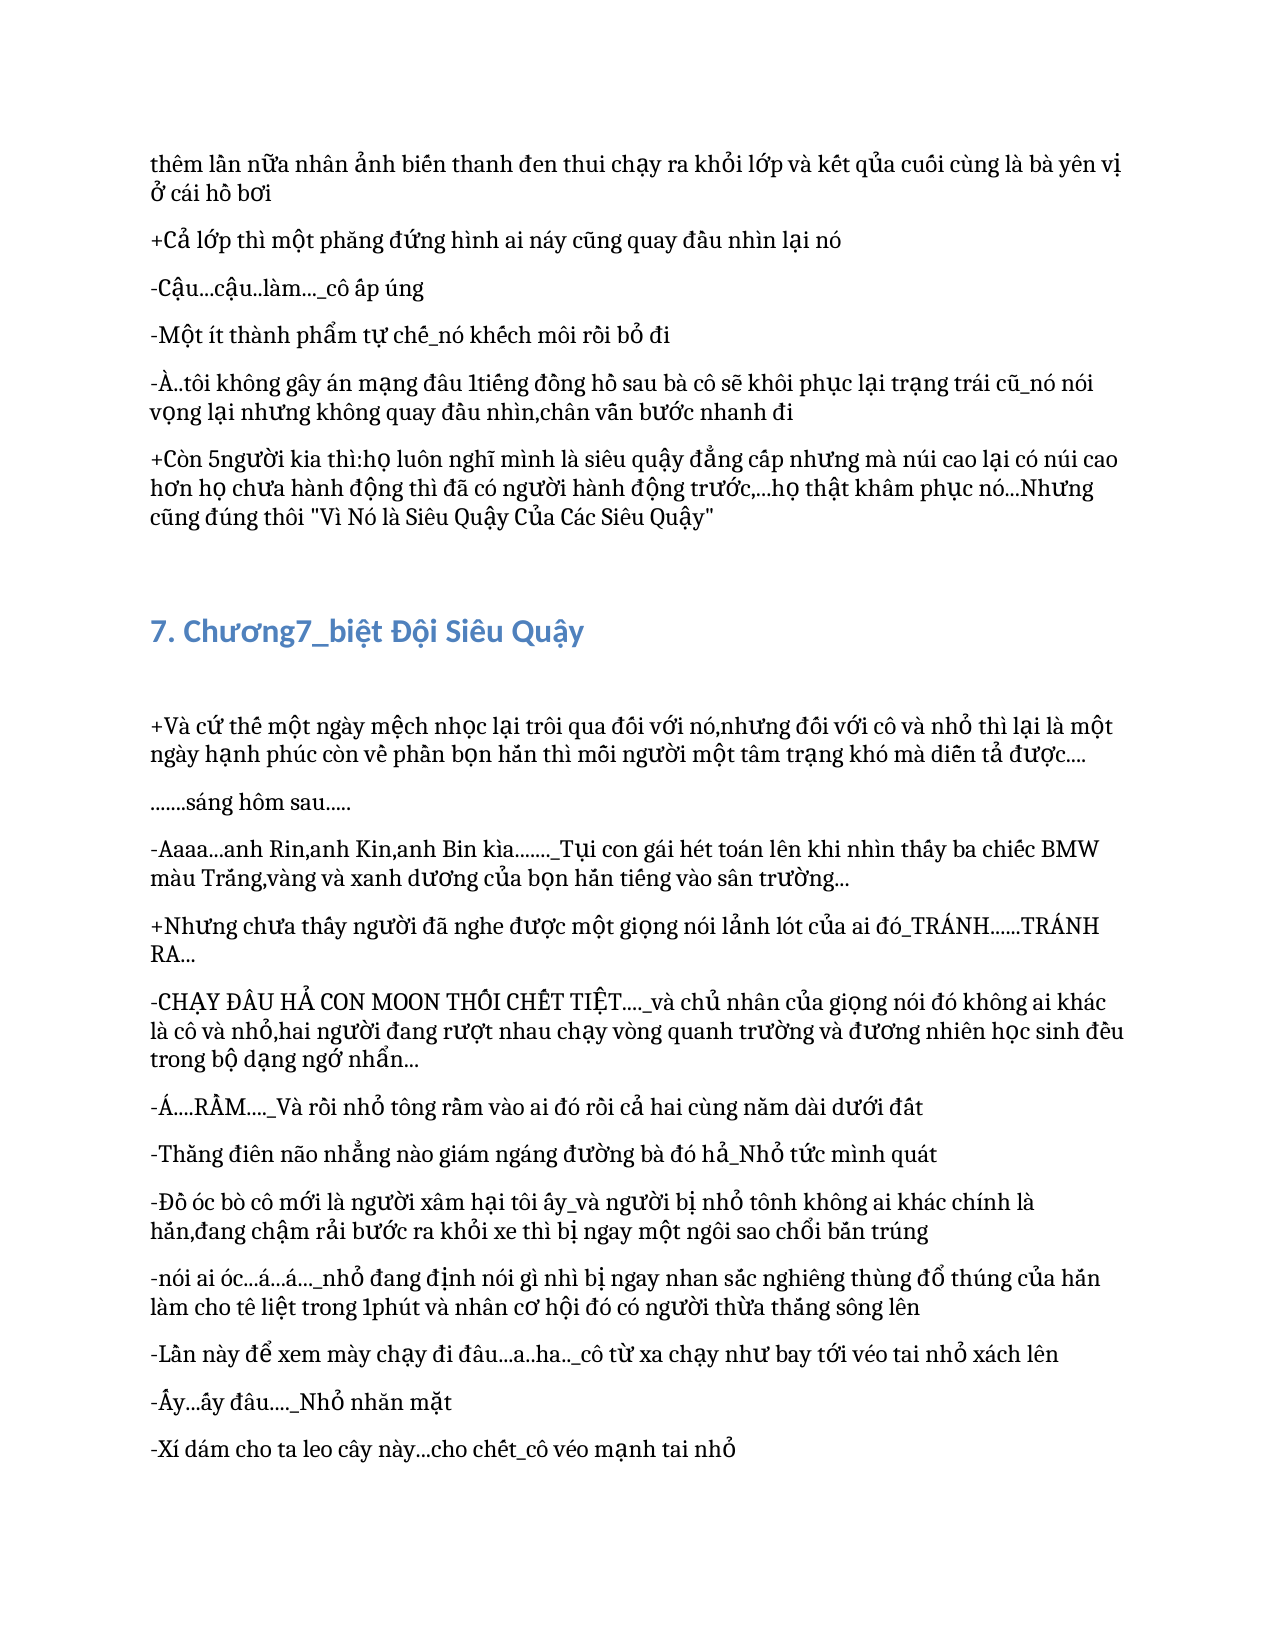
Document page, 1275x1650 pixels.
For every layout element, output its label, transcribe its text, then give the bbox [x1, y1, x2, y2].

text -Ấy...ấy đâu...._Nhỏ nhăn mặt [150, 1388, 1125, 1417]
text .......sáng hôm sau..... [150, 788, 1125, 817]
text -nói ai óc...á...á..._nhỏ đang định nói gì nhì bị ngay nhan sắc nghiêng thùng đổ thúng của hắn làm cho tê liệt trong 1phút và nhân cơ hội đó có người thừa thắng sông lên [150, 1264, 1125, 1322]
text -Một ít thành phẩm tự chế_nó khếch môi rồi bỏ đi [150, 321, 1125, 350]
text -À..tôi không gây án mạng đâu 1tiếng đồng hồ sau bà cô sẽ khôi phục lại trạng trái cũ_nó nói vọng lại nhưng không quay đầu nhìn,chân vẫn bước nhanh đi [150, 369, 1125, 426]
text -CHẠY ĐÂU HẢ CON MOON THỐI CHẾT TIỆT...._và chủ nhân của giọng nói đó không ai khác là cô và nhỏ,hai người đang rượt nhau chạy vòng quanh trường và đương nhiên học sinh đều trong bộ dạng ngớ nhẩn... [150, 988, 1125, 1074]
text +Cả lớp thì một phăng đứng hình ai náy cũng quay đầu nhìn lại nó [150, 226, 1125, 255]
text +Và cứ thế một ngày mệch nhọc lại trôi qua đối với nó,nhưng đối với cô và nhỏ thì lại là một ngày hạnh phúc còn về phần bọn hắn thì mỗi người một tâm trạng khó mà diễn tả được.... [150, 654, 1125, 769]
text -Đồ óc bò cô mới là người xâm hại tôi ấy_và người bị nhỏ tônh không ai khác chính là hắn,đang chậm rải bước ra khỏi xe thì bị ngay một ngôi sao chổi bắn trúng [150, 1188, 1125, 1245]
text -Thằng điên não nhẳng nào giám ngáng đường bà đó hả_Nhỏ tức mình quát [150, 1140, 1125, 1169]
text -Aaaa...anh Rin,anh Kin,anh Bin kìa......._Tụi con gái hét toán lên khi nhìn thấy ba chiếc BMW màu Trắng,vàng và xanh dương của bọn hắn tiếng vào sân trường... [150, 835, 1125, 893]
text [150, 150, 1125, 207]
text +Còn 5người kia thì:họ luôn nghĩ mình là siêu quậy đẳng cấp nhưng mà núi cao lại có núi cao hơn họ chưa hành động thì đã có người hành động trước,...họ thật khâm phục nó...Nhưng cũng đúng thôi "Vì Nó là Siêu Quậy Của Các Siêu Quậy" [150, 445, 1125, 589]
text +Nhưng chưa thấy người đã nghe được một giọng nói lảnh lót của ai đó_TRÁNH......TRÁNH RA... [150, 912, 1125, 969]
text -Lần này để xem mày chạy đi đâu...a..ha.._cô từ xa chạy như bay tới véo tai nhỏ xách lên [150, 1340, 1125, 1369]
subtitle 7. Chương7_biệt Đội Siêu Quậy [150, 609, 1125, 650]
text -Cậu...cậu..làm..._cô ấp úng [150, 274, 1125, 302]
text -Á....RẦM...._Và rồi nhỏ tông rầm vào ai đó rồi cả hai cùng nằm dài dưới đất [150, 1093, 1125, 1122]
text -Xí dám cho ta leo cây này...cho chết_cô véo mạnh tai nhỏ [150, 1435, 1125, 1464]
